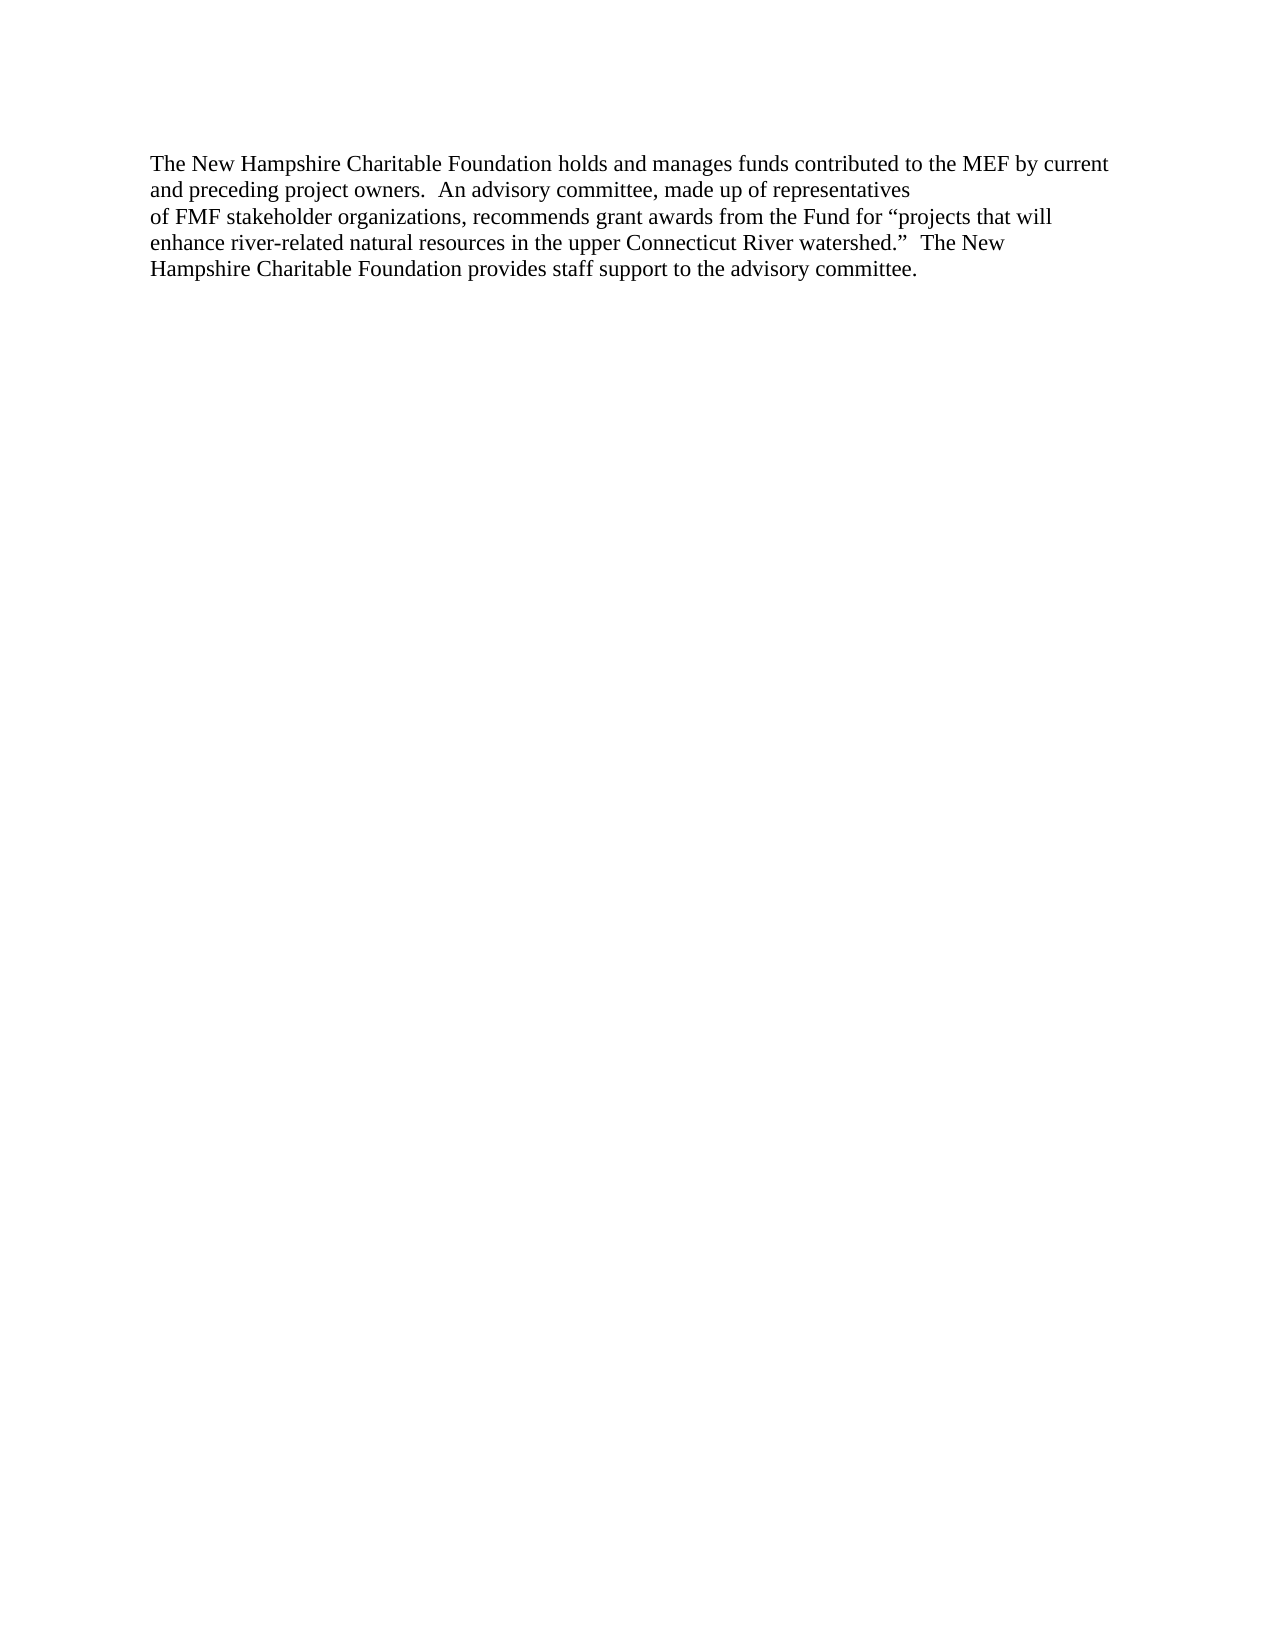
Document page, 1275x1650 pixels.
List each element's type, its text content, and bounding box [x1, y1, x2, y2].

text The New Hampshire Charitable Foundation holds and manages funds contributed to the MEF by current and preceding project owners. An advisory committee, made up of representatives of FMF stakeholder organizations, recommends grant awards from the Fund for “projects that will enhance river-related natural resources in the upper Connecticut River watershed.” The New Hampshire Charitable Foundation provides staff support to the advisory committee. [150, 150, 1125, 282]
